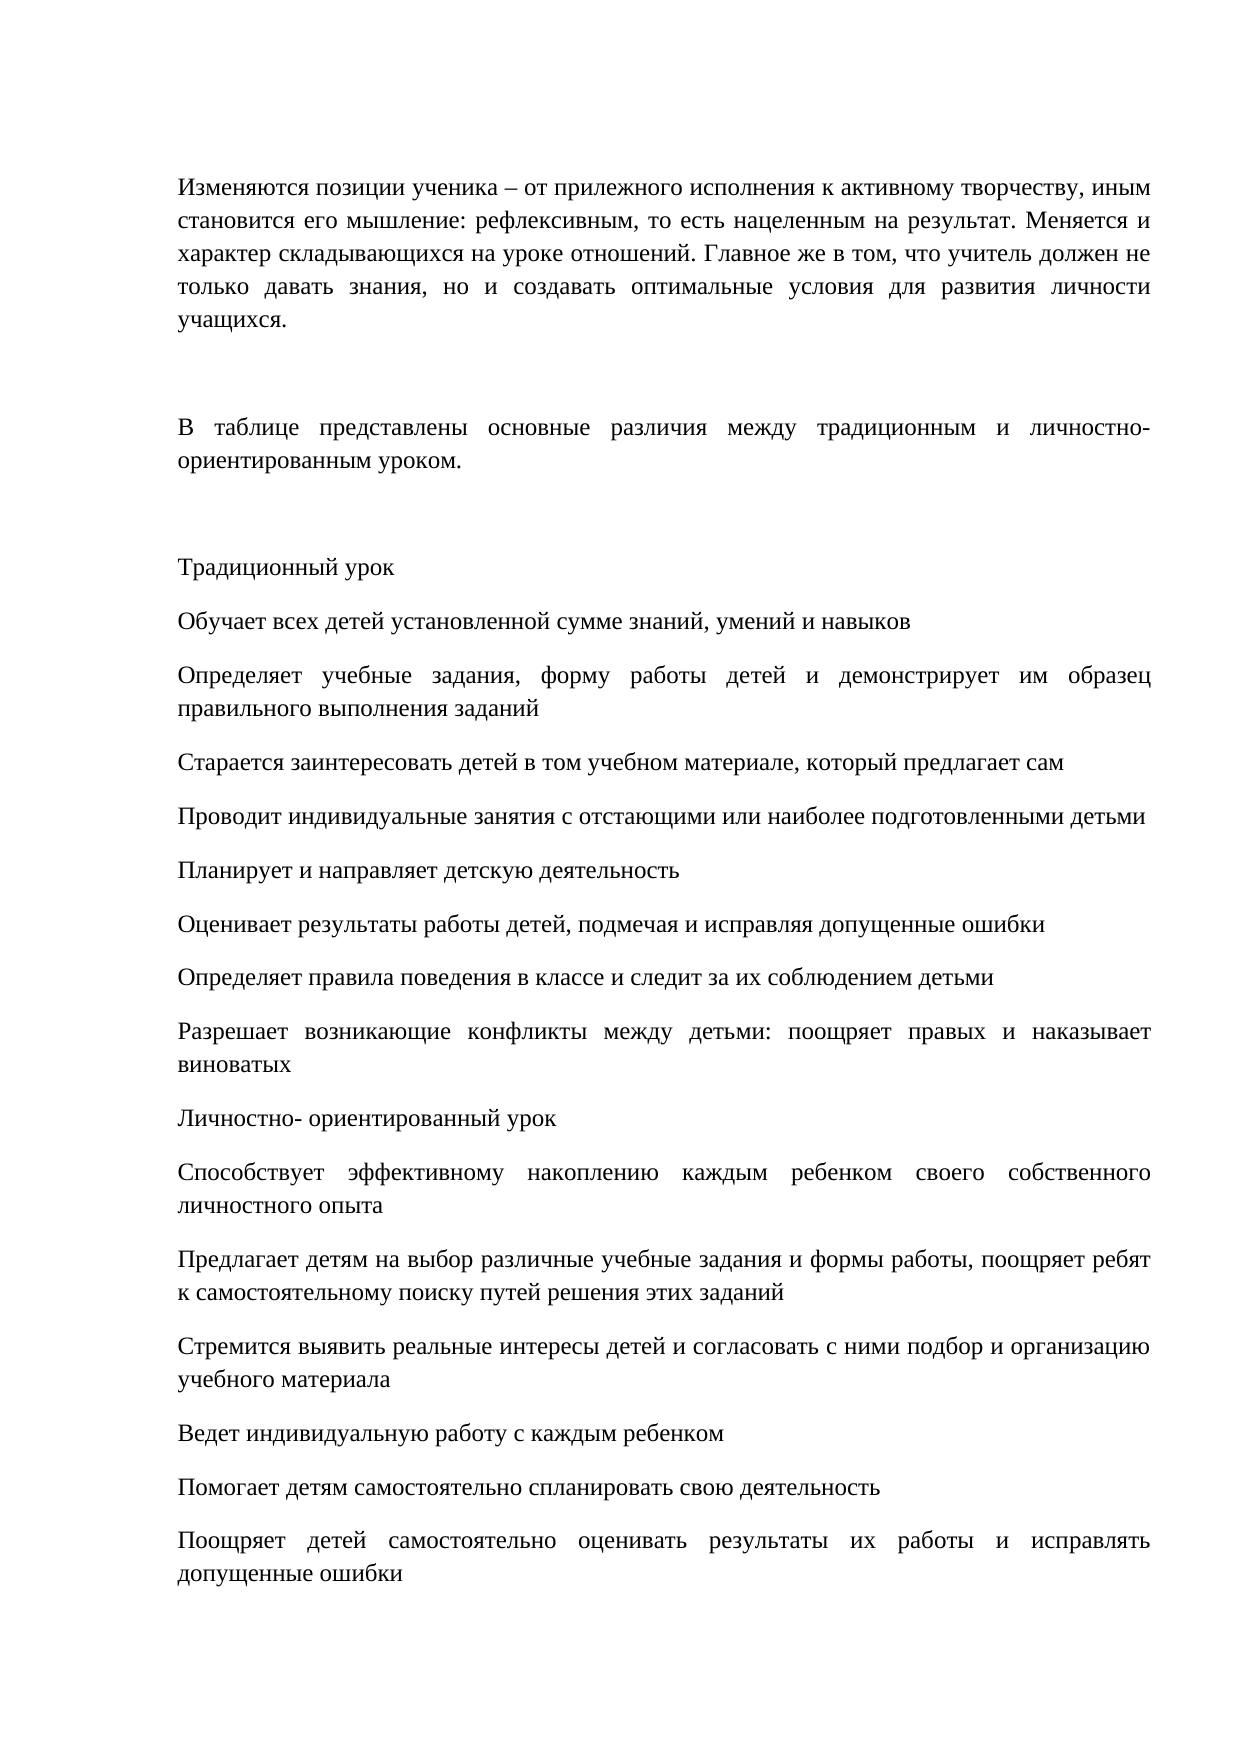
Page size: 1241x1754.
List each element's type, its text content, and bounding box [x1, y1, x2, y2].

text Определяет учебные задания, форму работы детей и демонстрирует им образец правильного выполнения заданий [177, 660, 1152, 722]
text Оценивает результаты работы детей, подмечая и исправляя допущенные ошибки [177, 909, 1152, 937]
text В таблице представлены основные различия между традиционным и личностно-ориентированным уроком. [177, 412, 1152, 473]
text Разрешает возникающие конфликты между детьми: поощряет правых и наказывает виноватых [177, 1016, 1152, 1078]
text Способствует эффективному накоплению каждым ребенком своего собственного личностного опыта [177, 1157, 1152, 1219]
text Определяет правила поведения в классе и следит за их соблюдением детьми [177, 962, 1152, 991]
text Изменяются позиции ученика – от прилежного исполнения к активному творчеству, иным становится его мышление: рефлексивным, то есть нацеленным на результат. Меняется и характер складывающихся на уроке отношений. Главное же в том, что учитель должен не только давать знания, но и создавать оптимальные условия для развития личности учащихся. [177, 172, 1152, 333]
text Старается заинтересовать детей в том учебном материале, который предлагает сам [177, 747, 1152, 776]
text Традиционный урок [177, 552, 1152, 581]
text Ведет индивидуальную работу с каждым ребенком [177, 1418, 1152, 1446]
text Личностно- ориентированный урок [177, 1103, 1152, 1132]
text Проводит индивидуальные занятия с отстающими или наиболее подготовленными детьми [177, 801, 1152, 830]
text Поощряет детей самостоятельно оценивать результаты их работы и исправлять допущенные ошибки [177, 1525, 1152, 1587]
text Помогает детям самостоятельно спланировать свою деятельность [177, 1472, 1152, 1500]
text Предлагает детям на выбор различные учебные задания и формы работы, поощряет ребят к самостоятельному поиску путей решения этих заданий [177, 1244, 1152, 1306]
text Обучает всех детей установленной сумме знаний, умений и навыков [177, 606, 1152, 635]
text Планирует и направляет детскую деятельность [177, 855, 1152, 883]
text Стремится выявить реальные интересы детей и согласовать с ними подбор и организацию учебного материала [177, 1331, 1152, 1393]
